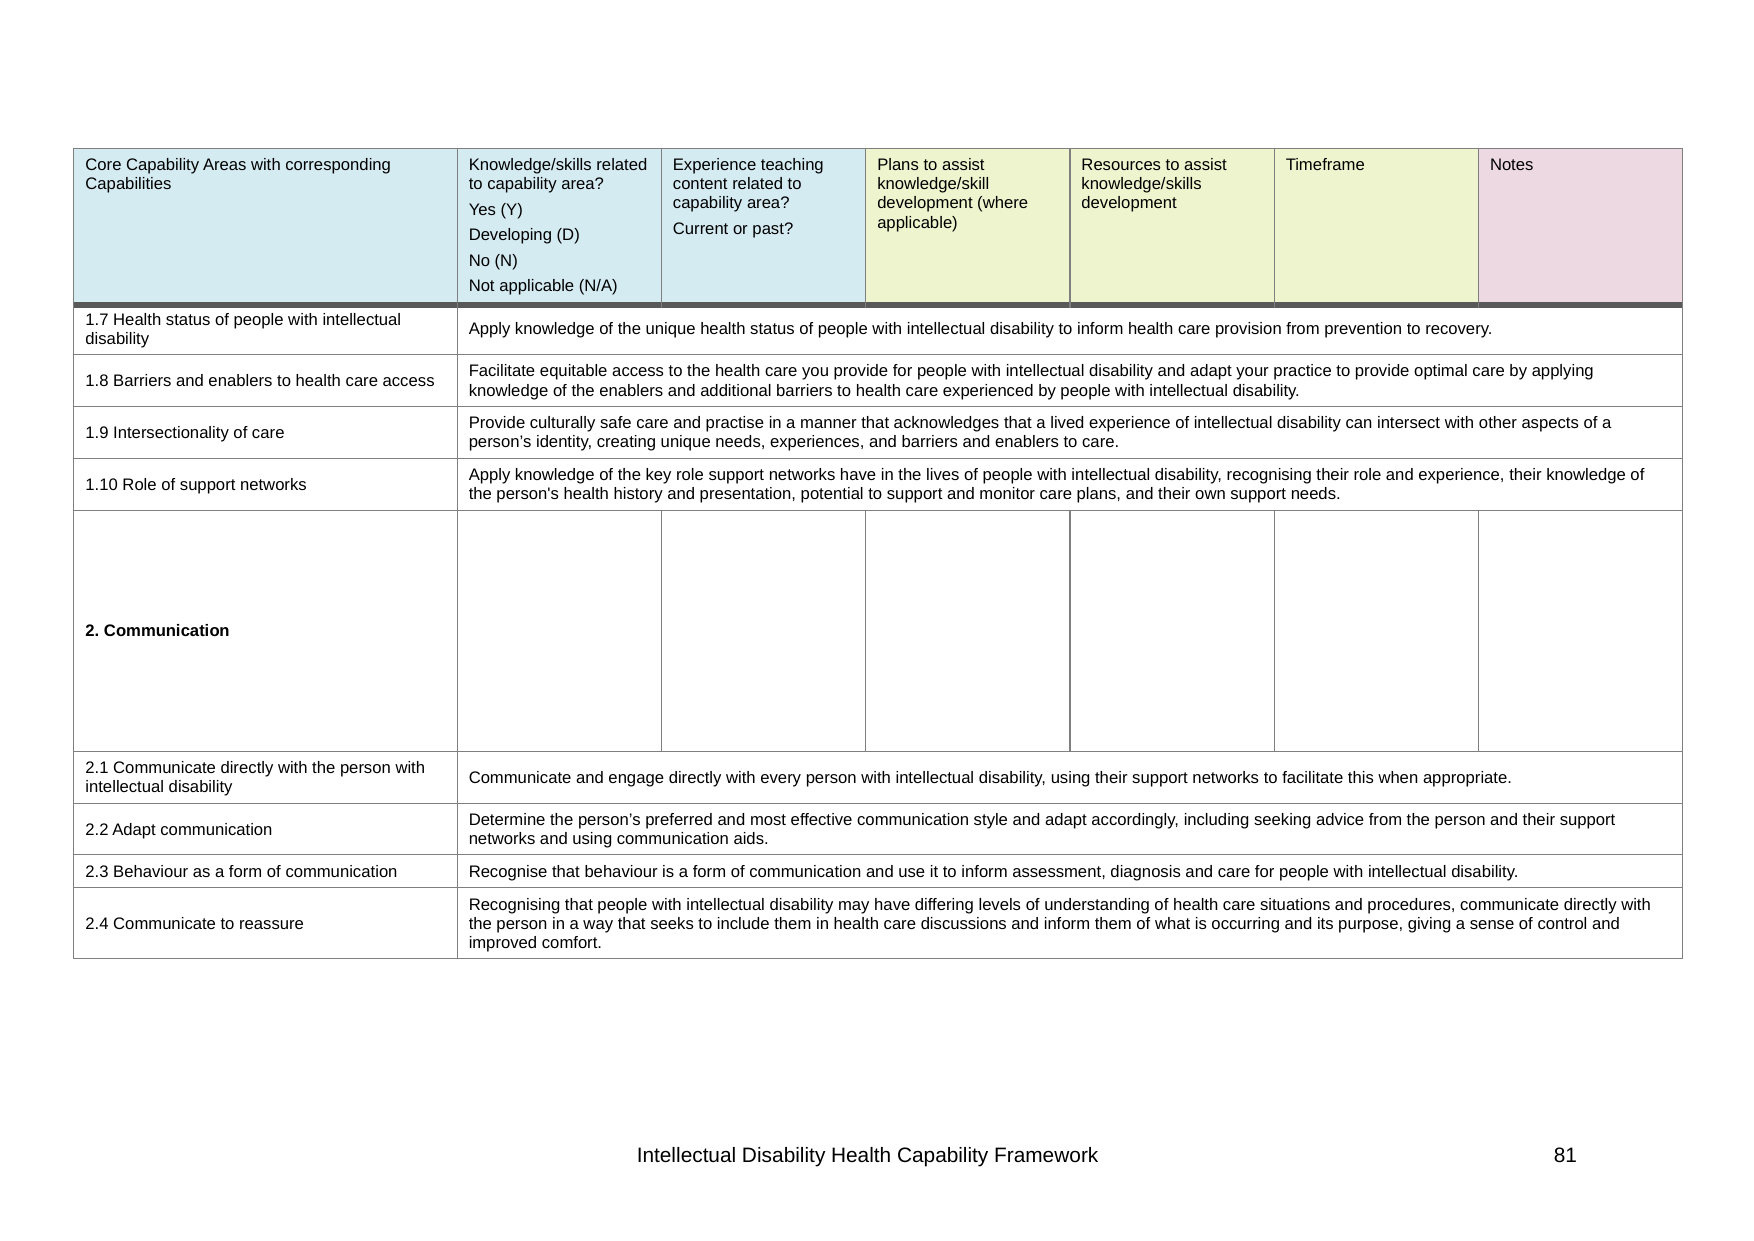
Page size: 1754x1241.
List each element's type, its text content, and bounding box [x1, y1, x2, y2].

table_cell Communicate and engage directly with every person with intellectual disability, using their support networks to facilitate this when appropriate. [458, 752, 1682, 802]
table_cell 1.10 Role of support networks [74, 459, 457, 509]
table_cell Recognise that behaviour is a form of communication and use it to inform assessment, diagnosis and care for people with intellectual disability. [458, 855, 1682, 887]
table_cell Apply knowledge of the unique health status of people with intellectual disability to inform health care provision from prevention to recovery. [458, 308, 1682, 354]
table_cell [1275, 511, 1478, 751]
table_cell 2.2 Adapt communication [74, 804, 457, 854]
table_cell Determine the person’s preferred and most effective communication style and adapt accordingly, including seeking advice from the person and their support networks and using communication aids. [458, 804, 1682, 854]
table_cell 2.1 Communicate directly with the person with intellectual disability [74, 752, 457, 802]
table_cell 2.4 Communicate to reassure [74, 888, 457, 958]
table_header Experience teaching content related to capability area? Current or past? [662, 149, 865, 302]
table_header Notes [1479, 149, 1682, 302]
table_cell 2. Communication [74, 511, 457, 751]
table_cell Recognising that people with intellectual disability may have differing levels of understanding of health care situations and procedures, communicate directly with the person in a way that seeks to include them in health care discussions and inform them of what is occurring and its purpose, giving a sense of control and improved comfort. [458, 888, 1682, 958]
table_cell [1479, 511, 1682, 751]
table_cell 1.7 Health status of people with intellectual disability [74, 308, 457, 354]
table_cell [458, 511, 661, 751]
table_cell Facilitate equitable access to the health care you provide for people with intellectual disability and adapt your practice to provide optimal care by applying knowledge of the enablers and additional barriers to health care experienced by people with intellectual disability. [458, 355, 1682, 406]
table_cell [866, 511, 1069, 751]
table_cell [662, 511, 865, 751]
table_cell 2.3 Behaviour as a form of communication [74, 855, 457, 887]
table_header Timeframe [1275, 149, 1478, 302]
table_cell Apply knowledge of the key role support networks have in the lives of people with intellectual disability, recognising their role and experience, their knowledge of the person's health history and presentation, potential to support and monitor care plans, and their own support needs. [458, 459, 1682, 509]
table_cell 1.9 Intersectionality of care [74, 407, 457, 458]
table_cell Provide culturally safe care and practise in a manner that acknowledges that a lived experience of intellectual disability can intersect with other aspects of a person’s identity, creating unique needs, experiences, and barriers and enablers to care. [458, 407, 1682, 458]
table_header Plans to assist knowledge/skill development (where applicable) [866, 149, 1069, 302]
table_cell [1071, 511, 1274, 751]
table_header Resources to assist knowledge/skills development [1071, 149, 1274, 302]
table_header Knowledge/skills related to capability area? Yes (Y) Developing (D) No (N) Not applicable (N/A) [458, 149, 661, 302]
table_cell 1.8 Barriers and enablers to health care access [74, 355, 457, 406]
table_header Core Capability Areas with corresponding Capabilities [74, 149, 457, 302]
